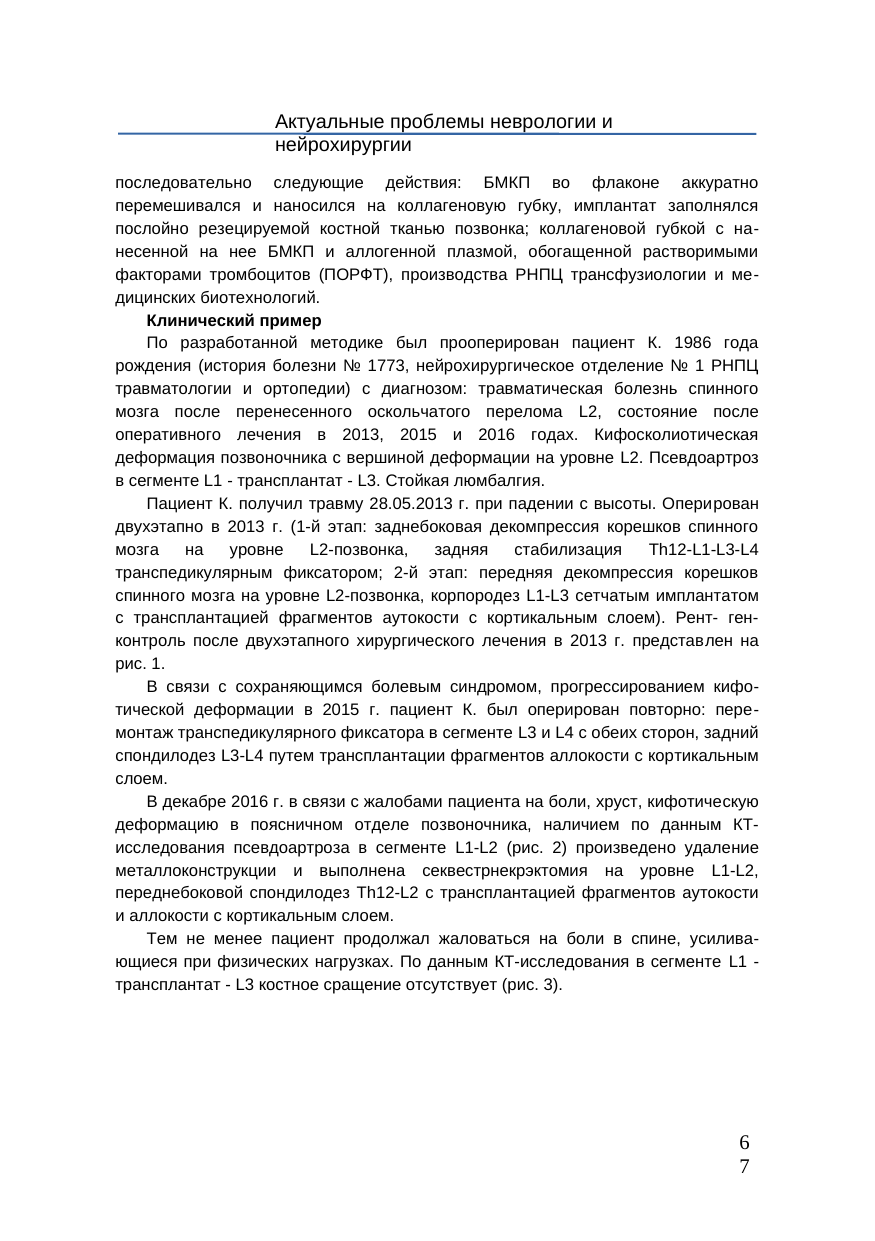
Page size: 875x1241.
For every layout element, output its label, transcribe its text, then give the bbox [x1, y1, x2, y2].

text По разработанной методике был прооперирован пациент К. 1986 года рождения (история болезни № 1773, нейрохирургическое отделение № 1 РНПЦ травматологии и ортопедии) с диагнозом: травматическая болезнь спинного мозга после перенесенного оскольчатого перелома L2, состояние после оперативного лечения в 2013, 2015 и 2016 годах. Кифосколиотическая деформация позвоночника с вершиной деформации на уровне L2. Псевдоартроз в сегменте L1 - трансплантат - L3. Стойкая люмбалгия. [115, 333, 759, 490]
text В связи с сохраняющимся болевым синдромом, прогрессированием кифотической деформации в 2015 г. пациент К. был оперирован повторно: перемонтаж транспедикулярного фиксатора в сегменте L3 и L4 с обеих сторон, задний спондилодез L3-L4 путем трансплантации фрагментов аллокости с кортикальным слоем. [115, 677, 759, 788]
text В декабре 2016 г. в связи с жалобами пациента на боли, хруст, кифотическую деформацию в поясничном отделе позвоночника, наличием по данным КТ-исследования псевдоартроза в сегменте L1-L2 (рис. 2) произведено удаление металлоконструкции и выполнена секвестрнекрэктомия на уровне L1-L2, переднебоковой спондилодез Th12-L2 с трансплантацией фрагментов аутокости и аллокости с кортикальным слоем. [115, 792, 759, 925]
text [115, 173, 759, 307]
text Тем не менее пациент продолжал жаловаться на боли в спине, усиливающиеся при физических нагрузках. По данным КТ-исследования в сегменте L1 - трансплантат - L3 костное сращение отсутствует (рис. 3). [115, 929, 759, 994]
text Пациент К. получил травму 28.05.2013 г. при падении с высоты. Оперирован двухэтапно в 2013 г. (1-й этап: заднебоковая декомпрессия корешков спинного мозга на уровне L2-позвонка, задняя стабилизация Th12-L1-L3-L4 транспедикулярным фиксатором; 2-й этап: передняя декомпрессия корешков спинного мозга на уровне L2-позвонка, корпородез L1-L3 сетчатым имплантатом с трансплантацией фрагментов аутокости с кортикальным слоем). Рент- ген-контроль после двухэтапного хирургического лечения в 2013 г. представлен на рис. 1. [115, 494, 759, 673]
text Клинический пример [115, 310, 759, 329]
